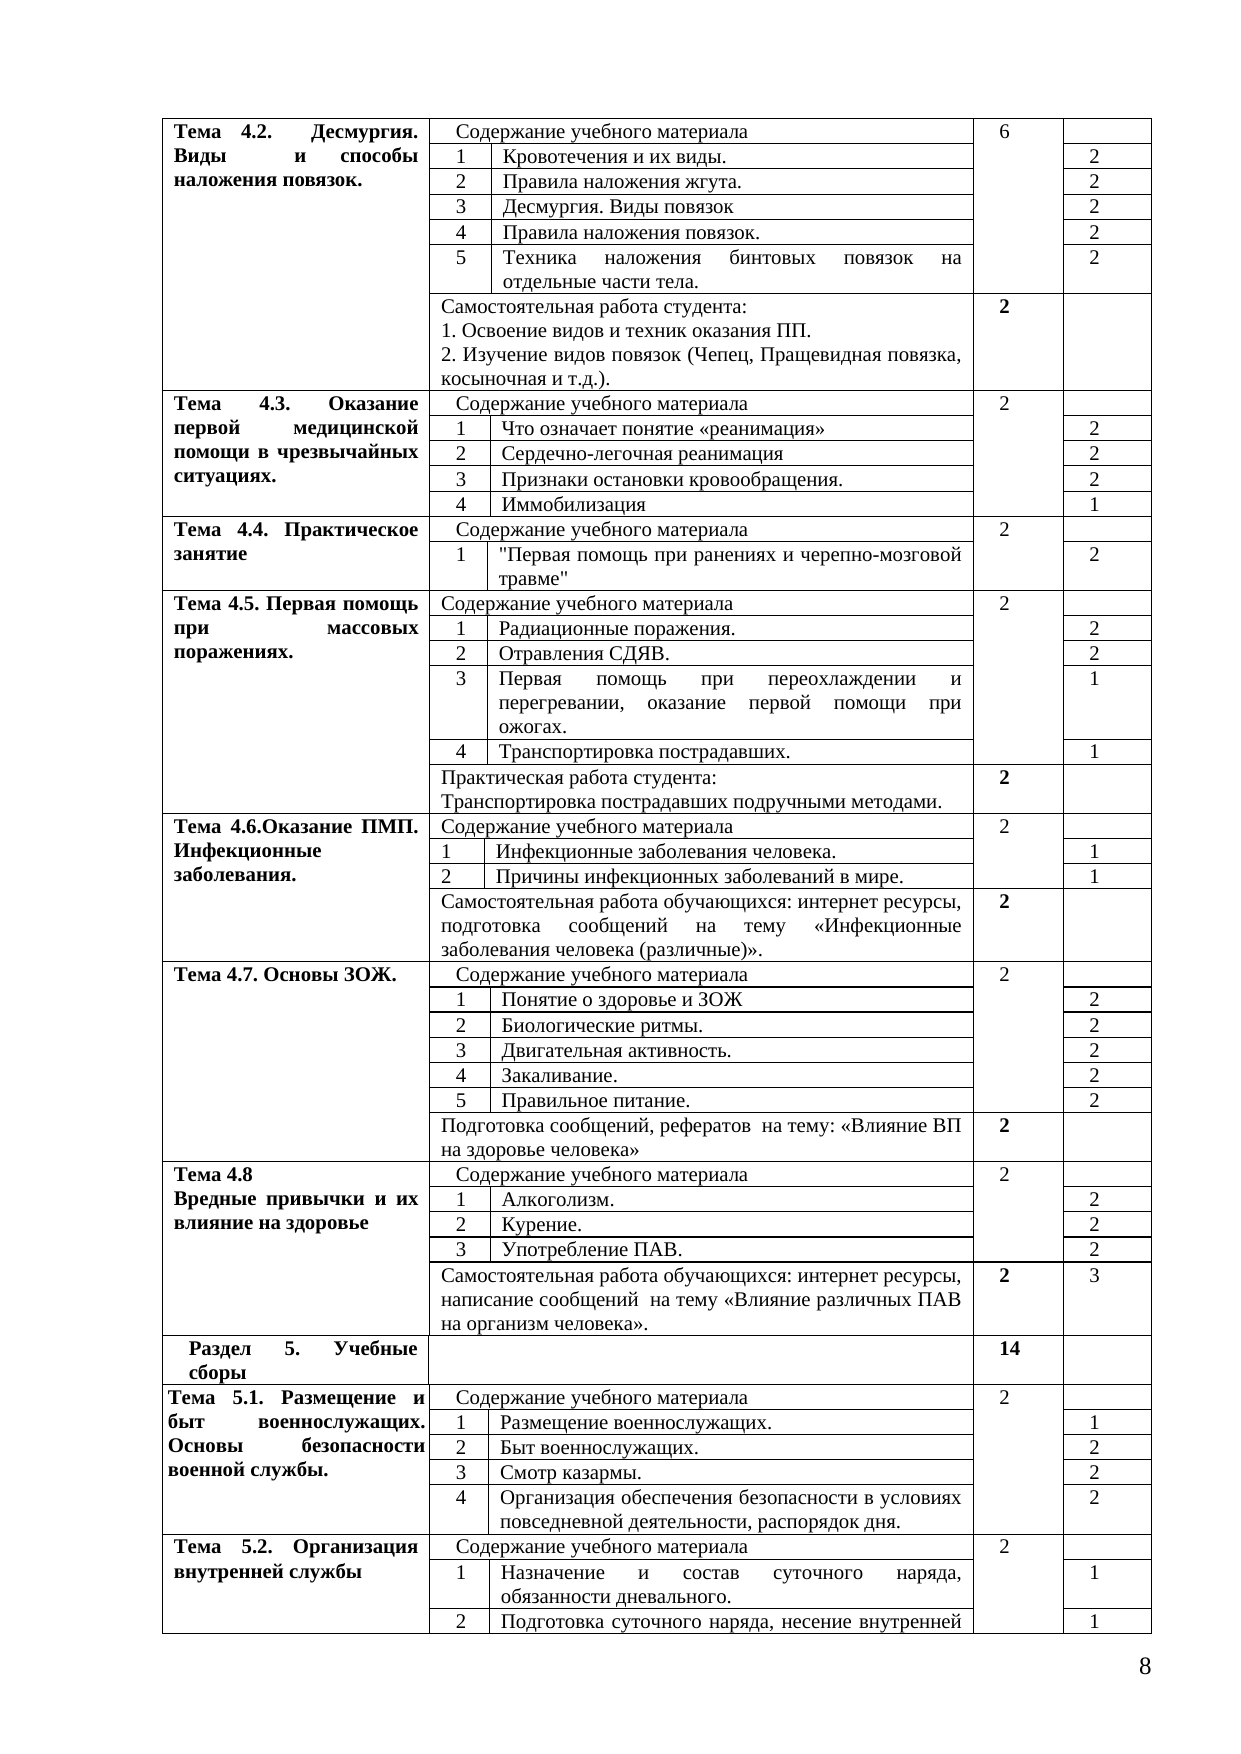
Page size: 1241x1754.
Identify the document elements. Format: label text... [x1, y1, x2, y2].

table_cell "Первая помощь при ранениях и черепно-мозговой травме" [488, 542, 973, 590]
table_cell 2 [974, 517, 1063, 590]
table_cell [1064, 517, 1151, 541]
table_cell Что означает понятие «реанимация» [491, 416, 973, 440]
table_cell 2 [1064, 1485, 1151, 1533]
table_cell 2 [430, 1212, 490, 1236]
table_cell 4 [430, 492, 490, 516]
table_cell 2 [1064, 245, 1151, 293]
table_cell Содержание учебного материала [430, 814, 973, 838]
table_cell 2 [1064, 616, 1151, 640]
table_cell [1064, 814, 1151, 838]
table_cell 2 [1064, 220, 1151, 244]
table_cell Курение. [491, 1212, 973, 1236]
table_cell 3 [430, 1038, 490, 1062]
table_cell [1064, 1336, 1151, 1384]
table_cell 5 [430, 1088, 490, 1112]
table_cell Радиационные поражения. [488, 616, 973, 640]
table_cell 1 [430, 1187, 490, 1211]
table_cell 2 [430, 169, 491, 193]
table_cell Двигательная активность. [491, 1038, 973, 1062]
table_cell Отравления СДЯВ. [488, 641, 973, 665]
table_cell 2 [1064, 1435, 1151, 1459]
table_cell Быт военнослужащих. [489, 1435, 973, 1459]
table_cell 2 [1064, 441, 1151, 465]
table_cell 1 [430, 144, 491, 168]
table_cell Организация обеспечения безопасности в условиях повседневной деятельности, распорядок дня. [489, 1485, 973, 1533]
table_cell 1 [1064, 492, 1151, 516]
table_cell 1 [1064, 864, 1151, 888]
table_cell Содержание учебного материала [430, 1162, 973, 1186]
table_cell 2 [1064, 1063, 1151, 1087]
table_cell [1064, 962, 1151, 986]
table_cell [1064, 765, 1151, 813]
table_cell 1 [1064, 839, 1151, 863]
table_cell Подготовка сообщений, рефератов на тему: «Влияние ВП на здоровье человека» [430, 1113, 973, 1161]
table_cell 2 [430, 1609, 489, 1633]
table_cell [1064, 1535, 1151, 1558]
table_cell Алкоголизм. [491, 1187, 973, 1211]
table_cell 1 [430, 616, 487, 640]
table_cell Содержание учебного материала [430, 391, 973, 415]
table_cell 2 [1064, 542, 1151, 590]
table_cell 2 [974, 1263, 1063, 1335]
table_cell 4 [430, 1063, 490, 1087]
table_cell Правила наложения повязок. [492, 220, 973, 244]
table_cell Причины инфекционных заболеваний в мире. [485, 864, 973, 888]
table_cell 2 [430, 1435, 488, 1459]
table_cell 2 [974, 294, 1063, 390]
table_cell 2 [1064, 416, 1151, 440]
table_cell Содержание учебного материала [430, 1535, 973, 1558]
table_cell Содержание учебного материала [430, 1385, 973, 1409]
table_cell 2 [1064, 1212, 1151, 1236]
table_cell Тема 4.8 Вредные привычки и их влияние на здоровье [163, 1162, 429, 1335]
table_cell Тема 4.6.Оказание ПМП. Инфекционные заболевания. [163, 814, 429, 961]
table_cell 1 [1064, 740, 1151, 763]
table_cell [1064, 889, 1151, 961]
table_cell Самостоятельная работа студента: 1. Освоение видов и техник оказания ПП. 2. Изучение видов повязок (Чепец, Пращевидная повязка, косыночная и т.д.). [430, 294, 973, 390]
table_cell 2 [1064, 1088, 1151, 1112]
table_cell 3 [430, 1238, 490, 1261]
table_cell 1 [430, 988, 490, 1011]
table_cell 1 [430, 1410, 488, 1434]
table_cell 2 [1064, 988, 1151, 1011]
table_cell [1064, 391, 1151, 415]
table_cell 1 [430, 542, 487, 590]
table_cell Иммобилизация [491, 492, 973, 516]
table_cell Раздел 5. Учебные сборы [163, 1336, 428, 1384]
table_cell 4 [430, 220, 491, 244]
table_cell 2 [974, 391, 1063, 516]
table_cell Назначение и состав суточного наряда, обязанности дневального. [490, 1560, 973, 1608]
table_cell [429, 1336, 973, 1384]
table_cell 4 [430, 1485, 488, 1533]
table_cell Правильное питание. [491, 1088, 973, 1112]
table_cell Тема 4.7. Основы ЗОЖ. [163, 962, 429, 1161]
table_cell Самостоятельная работа обучающихся: интернет ресурсы, написание сообщений на тему «Влияние различных ПАВ на организм человека». [430, 1263, 973, 1335]
table_cell Техника наложения бинтовых повязок на отдельные части тела. [492, 245, 973, 293]
table_cell 2 [1064, 169, 1151, 193]
table_cell 2 [1064, 1460, 1151, 1484]
table_cell [1064, 294, 1151, 390]
table_cell 1 [1064, 666, 1151, 738]
table_cell 2 [974, 889, 1063, 961]
table_cell Содержание учебного материала [430, 962, 973, 986]
table_cell 6 [974, 119, 1063, 293]
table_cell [490, 1609, 973, 1633]
table_cell 1 [1064, 1560, 1151, 1608]
table_cell Тема 4.5. Первая помощь при массовых поражениях. [163, 591, 429, 813]
table_cell Тема 4.4. Практическое занятие [163, 517, 429, 590]
table_cell Содержание учебного материала [430, 119, 973, 143]
table_cell 1 [430, 839, 484, 863]
table_cell Правила наложения жгута. [492, 169, 973, 193]
table_cell 2 [1064, 1238, 1151, 1261]
table_cell 2 [1064, 641, 1151, 665]
table_cell Размещение военнослужащих. [489, 1410, 973, 1434]
table_cell 2 [1064, 144, 1151, 168]
table_cell Тема 4.2. Десмургия. Виды и способы наложения повязок. [163, 119, 429, 390]
table_cell [1064, 1162, 1151, 1186]
table_cell 2 [974, 1535, 1063, 1633]
table_cell 1 [430, 416, 490, 440]
table_cell 2 [974, 591, 1063, 763]
table_cell Содержание учебного материала [430, 517, 973, 541]
table_cell 2 [430, 441, 490, 465]
table_cell 3 [430, 666, 487, 738]
table_cell Содержание учебного материала [430, 591, 973, 615]
table_cell Тема 5.1. Размещение и быт военнослужащих. Основы безопасности военной службы. [163, 1385, 429, 1533]
table_cell Практическая работа студента: Транспортировка пострадавших подручными методами. [430, 765, 973, 813]
table_cell 4 [430, 740, 487, 763]
table_cell [1064, 119, 1151, 143]
table_cell 2 [974, 765, 1063, 813]
table_cell Тема 5.2. Организация внутренней службы [163, 1535, 429, 1633]
table_cell Инфекционные заболевания человека. [485, 839, 973, 863]
table_cell [1064, 591, 1151, 615]
table_cell Закаливание. [491, 1063, 973, 1087]
table_cell Транспортировка пострадавших. [488, 740, 973, 763]
table_cell 2 [430, 864, 484, 888]
table_cell 1 [430, 1560, 489, 1608]
table_cell [1064, 1385, 1151, 1409]
table_cell 2 [1064, 1013, 1151, 1037]
table_cell 2 [974, 1385, 1063, 1533]
table_cell Кровотечения и их виды. [492, 144, 973, 168]
table_cell 2 [1064, 195, 1151, 218]
table_cell 2 [1064, 1187, 1151, 1211]
table_cell 2 [430, 641, 487, 665]
table_cell 2 [974, 814, 1063, 888]
table_cell 2 [1064, 466, 1151, 491]
table_cell 2 [974, 1113, 1063, 1161]
table_cell 2 [974, 962, 1063, 1112]
table_cell 3 [430, 1460, 488, 1484]
table_cell Десмургия. Виды повязок [492, 195, 973, 218]
table_cell Биологические ритмы. [491, 1013, 973, 1037]
table_cell 1 [1064, 1410, 1151, 1434]
table_cell 3 [1064, 1263, 1151, 1335]
table_cell [1064, 1113, 1151, 1161]
table_cell 5 [430, 245, 491, 293]
table_cell 2 [1064, 1038, 1151, 1062]
table_cell Смотр казармы. [489, 1460, 973, 1484]
table_cell 14 [974, 1336, 1063, 1384]
table_cell Первая помощь при переохлаждении и перегревании, оказание первой помощи при ожогах. [488, 666, 973, 738]
table_cell Тема 4.3. Оказание первой медицинской помощи в чрезвычайных ситуациях. [163, 391, 429, 516]
table_cell 2 [430, 1013, 490, 1037]
table_cell Употребление ПАВ. [491, 1238, 973, 1261]
table_cell Понятие о здоровье и ЗОЖ [491, 988, 973, 1011]
table_cell 2 [974, 1162, 1063, 1261]
table_cell Сердечно-легочная реанимация [491, 441, 973, 465]
table_cell 3 [430, 466, 490, 491]
table_cell 1 [1064, 1609, 1151, 1633]
table_cell 3 [430, 195, 491, 218]
table_cell Самостоятельная работа обучающихся: интернет ресурсы, подготовка сообщений на тему «Инфекционные заболевания человека (различные)». [430, 889, 973, 961]
table_cell Признаки остановки кровообращения. [491, 466, 973, 491]
